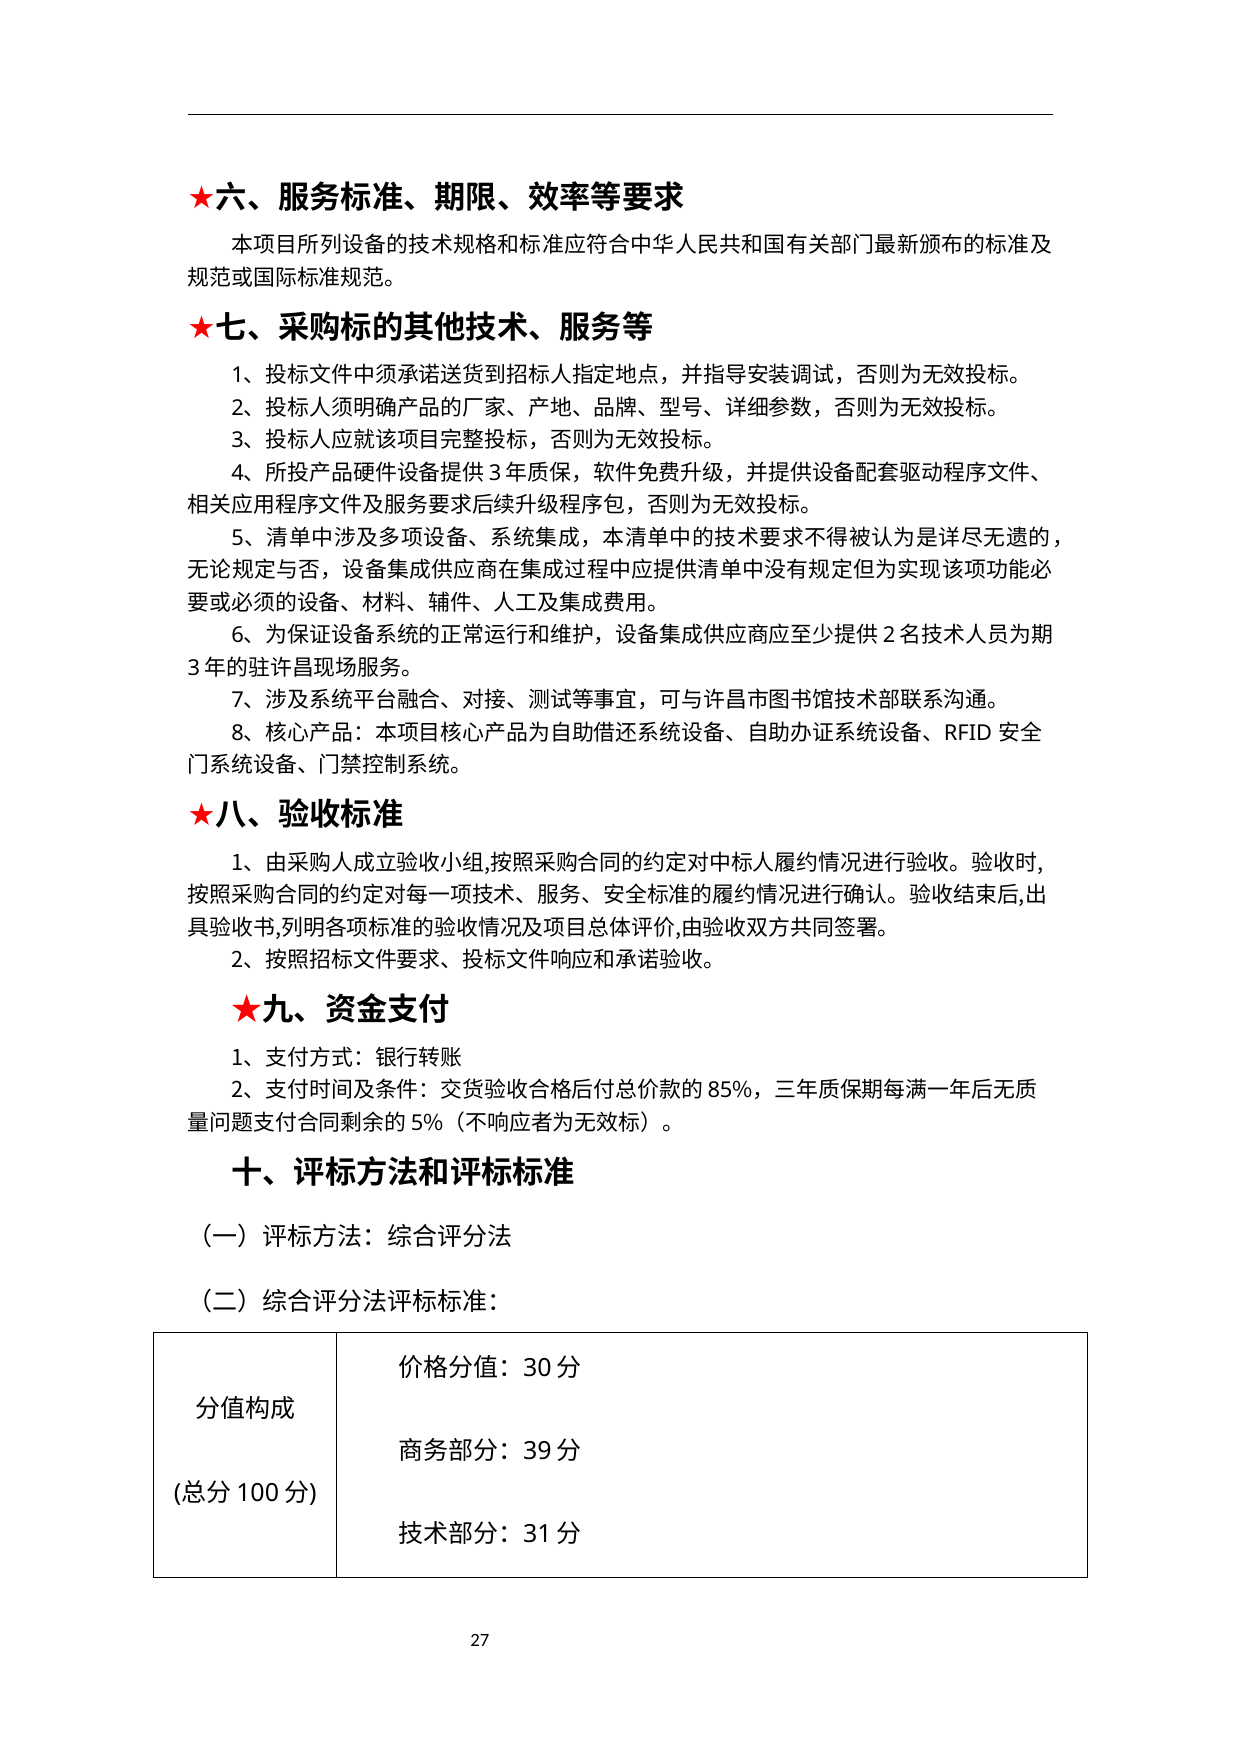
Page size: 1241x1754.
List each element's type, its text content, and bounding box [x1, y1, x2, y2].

text 1、投标文件中须承诺送货到招标人指定地点，并指导安装调试，否则为无效投标。 [187, 357, 1053, 389]
table_header 分值构成 (总分100分) [154, 1333, 336, 1577]
text ★八、验收标准 [187, 779, 1053, 844]
text 2、支付时间及条件：交货验收合格后付总价款的85%，三年质保期每满一年后无质量问题支付合同剩余的5%（不响应者为无效标）。 [187, 1072, 1053, 1137]
text （二）综合评分法评标标准： [187, 1267, 1053, 1332]
text （一）评标方法：综合评分法 [187, 1202, 1053, 1267]
table_header 价格分值：30分 商务部分：39分 技术部分：31分 [337, 1333, 1087, 1577]
text 4、所投产品硬件设备提供3年质保，软件免费升级，并提供设备配套驱动程序文件、相关应用程序文件及服务要求后续升级程序包，否则为无效投标。 [187, 454, 1053, 519]
text 本项目所列设备的技术规格和标准应符合中华人民共和国有关部门最新颁布的标准及规范或国际标准规范。 [187, 227, 1053, 292]
text 7、涉及系统平台融合、对接、测试等事宜，可与许昌市图书馆技术部联系沟通。 [187, 682, 1053, 714]
text 6、为保证设备系统的正常运行和维护，设备集成供应商应至少提供2名技术人员为期3年的驻许昌现场服务。 [187, 617, 1053, 682]
text ★七、采购标的其他技术、服务等 [187, 292, 1053, 357]
text 1、由采购人成立验收小组,按照采购合同的约定对中标人履约情况进行验收。验收时,按照采购合同的约定对每一项技术、服务、安全标准的履约情况进行确认。验收结束后,出具验收书,列明各项标准的验收情况及项目总体评价,由验收双方共同签署。 [187, 844, 1053, 942]
text 8、核心产品：本项目核心产品为自助借还系统设备、自助办证系统设备、RFID 安全门系统设备、门禁控制系统。 [187, 714, 1053, 779]
text 十、评标方法和评标标准 [187, 1137, 1053, 1202]
text ★九、资金支付 [187, 974, 1053, 1039]
text 2、按照招标文件要求、投标文件响应和承诺验收。 [187, 942, 1053, 974]
text 5、清单中涉及多项设备、系统集成，本清单中的技术要求不得被认为是详尽无遗的，无论规定与否，设备集成供应商在集成过程中应提供清单中没有规定但为实现该项功能必要或必须的设备、材料、辅件、人工及集成费用。 [187, 519, 1053, 617]
list 支付方式：银行转账 [187, 1039, 1053, 1072]
text ★六、服务标准、期限、效率等要求 [187, 162, 1053, 227]
text 2、投标人须明确产品的厂家、产地、品牌、型号、详细参数，否则为无效投标。 [187, 389, 1053, 422]
text 3、投标人应就该项目完整投标，否则为无效投标。 [187, 422, 1053, 454]
